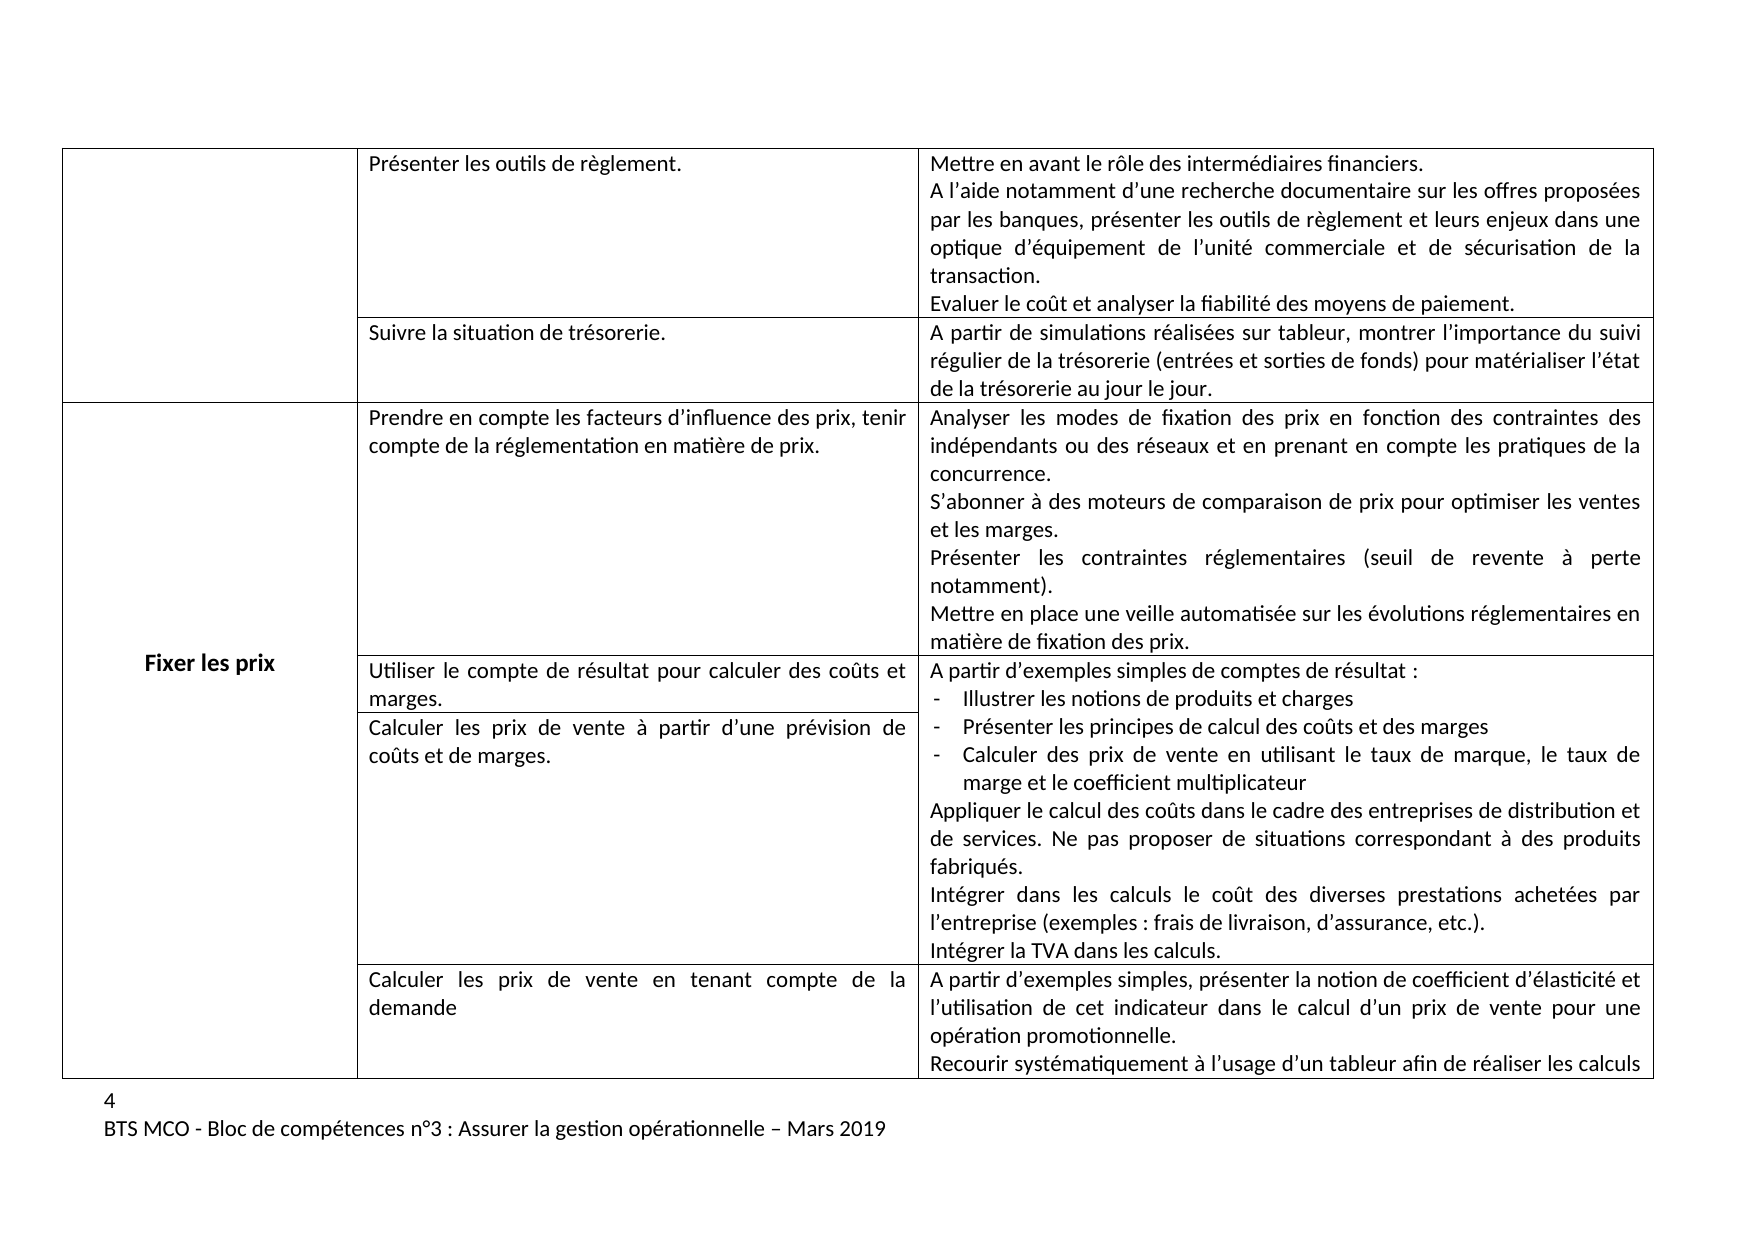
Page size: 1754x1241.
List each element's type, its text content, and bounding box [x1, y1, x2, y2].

table_cell Prendre en compte les facteurs d’influence des prix, tenir compte de la réglementation en matière de prix. [358, 403, 918, 655]
table_cell Présenter les outils de règlement. [358, 149, 918, 317]
table_cell Calculer les prix de vente à partir d’une prévision de coûts et de marges. [358, 713, 918, 964]
table_cell Fixer les prix [63, 403, 357, 1077]
table_cell Suivre la situation de trésorerie. [358, 318, 918, 402]
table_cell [919, 965, 1653, 1077]
table_cell A partir d’exemples simples de comptes de résultat : Illustrer les notions de produits et charges Présenter les principes de calcul des coûts et des marges Calculer des prix de vente en utilisant le taux de marque, le taux de marge et le coefficient multiplicateur Appliquer le calcul des coûts dans le cadre des entreprises de distribution et de services. Ne pas proposer de situations correspondant à des produits fabriqués. Intégrer dans les calculs le coût des diverses prestations achetées par l’entreprise (exemples : frais de livraison, d’assurance, etc.). Intégrer la TVA dans les calculs. [919, 656, 1653, 964]
table_cell Mettre en avant le rôle des intermédiaires financiers. A l’aide notamment d’une recherche documentaire sur les offres proposées par les banques, présenter les outils de règlement et leurs enjeux dans une optique d’équipement de l’unité commerciale et de sécurisation de la transaction. Evaluer le coût et analyser la fiabilité des moyens de paiement. [919, 149, 1653, 317]
table_cell Utiliser le compte de résultat pour calculer des coûts et marges. [358, 656, 918, 712]
table_cell Analyser les modes de fixation des prix en fonction des contraintes des indépendants ou des réseaux et en prenant en compte les pratiques de la concurrence. S’abonner à des moteurs de comparaison de prix pour optimiser les ventes et les marges. Présenter les contraintes réglementaires (seuil de revente à perte notamment). Mettre en place une veille automatisée sur les évolutions réglementaires en matière de fixation des prix. [919, 403, 1653, 655]
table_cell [358, 965, 918, 1077]
table_cell A partir de simulations réalisées sur tableur, montrer l’importance du suivi régulier de la trésorerie (entrées et sorties de fonds) pour matérialiser l’état de la trésorerie au jour le jour. [919, 318, 1653, 402]
